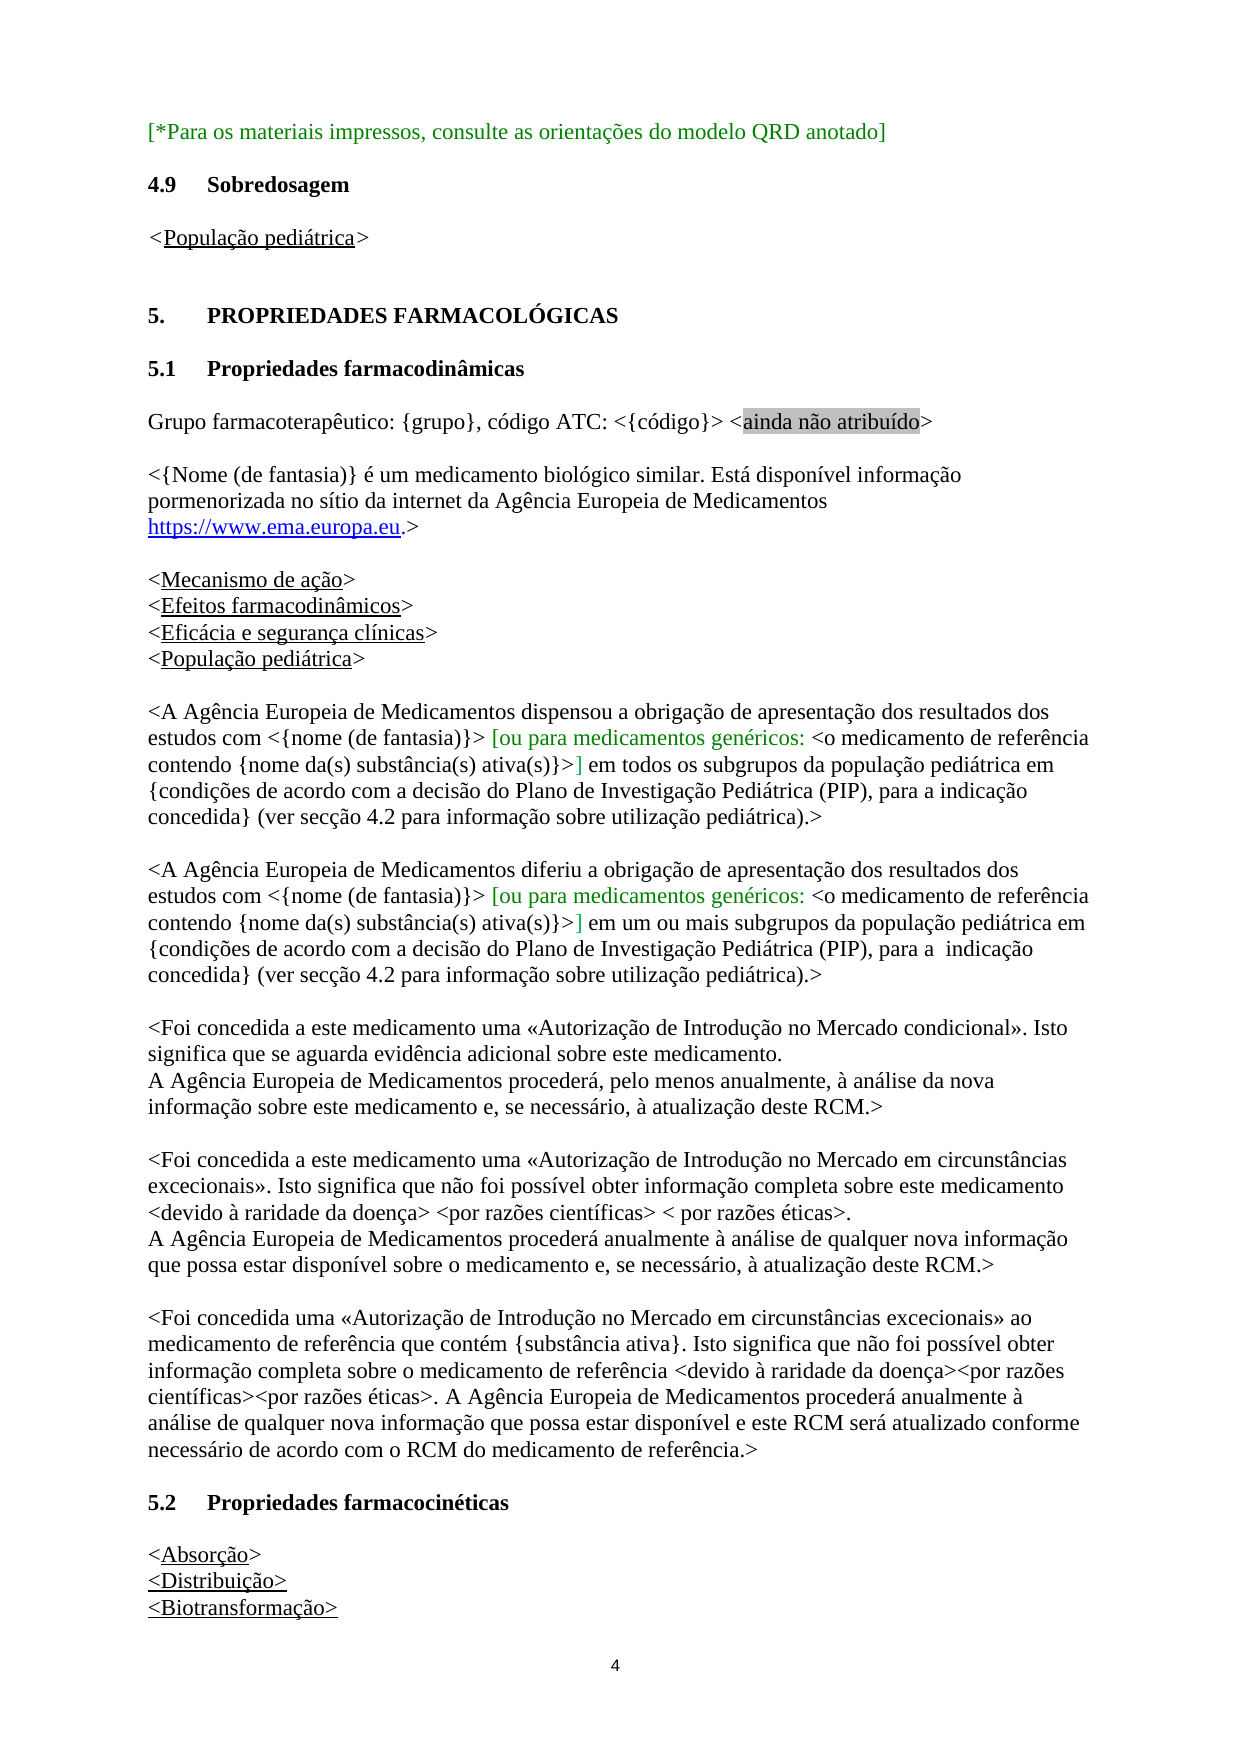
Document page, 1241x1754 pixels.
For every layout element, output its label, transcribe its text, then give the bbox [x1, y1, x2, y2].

text <A Agência Europeia de Medicamentos dispensou a obrigação de apresentação dos resultados dos estudos com <{nome (de fantasia)}> [ou para medicamentos genéricos: <o medicamento de referência contendo {nome da(s) substância(s) ativa(s)}>] em todos os subgrupos da população pediátrica em {condições de acordo com a decisão do Plano de Investigação Pediátrica (PIP), para a indicação concedida} (ver secção 4.2 para informação sobre utilização pediátrica).> [148, 698, 1092, 830]
list Propriedades farmacodinâmicas [148, 355, 1092, 382]
text <{Nome (de fantasia)} é um medicamento biológico similar. Está disponível informação pormenorizada no sítio da internet da Agência Europeia de Medicamentos https://www.ema.europa.eu.> [148, 461, 1092, 540]
list Sobredosagem [148, 171, 1092, 197]
list <Foi concedida a este medicamento uma «Autorização de Introdução no Mercado em circunstâncias excecionais». Isto significa que não foi possível obter informação completa sobre este medicamento <devido à raridade da doença> <por razões científicas> < por razões éticas>. [148, 1146, 1093, 1225]
list <Foi concedida uma «Autorização de Introdução no Mercado em circunstâncias excecionais» ao medicamento de referência que contém {substância ativa}. Isto significa que não foi possível obter informação completa sobre o medicamento de referência <devido à raridade da doença><por razões científicas><por razões éticas>. A Agência Europeia de Medicamentos procederá anualmente à análise de qualquer nova informação que possa estar disponível e este RCM será atualizado conforme necessário de acordo com o RCM do medicamento de referência.> [148, 1304, 1093, 1462]
list <Foi concedida a este medicamento uma «Autorização de Introdução no Mercado condicional». Isto significa que se aguarda evidência adicional sobre este medicamento. [148, 1014, 1093, 1067]
list <Distribuição> [148, 1568, 1093, 1594]
text [*Para os materiais impressos, consulte as orientações do modelo QRD anotado] [148, 118, 1092, 144]
text <Efeitos farmacodinâmicos> [148, 592, 1092, 619]
text <Eficácia e segurança clínicas> [148, 619, 1092, 645]
list Propriedades farmacocinéticas [148, 1488, 1092, 1515]
list PROPRIEDADES FARMACOLÓGICAS [148, 303, 1092, 329]
text Grupo farmacoterapêutico: {grupo}, código ATC: <{código}> <ainda não atribuído> [148, 408, 743, 434]
list <Biotransformação> [148, 1594, 1093, 1620]
text <População pediátrica> [148, 645, 1092, 672]
list A Agência Europeia de Medicamentos procederá anualmente à análise de qualquer nova informação que possa estar disponível sobre o medicamento e, se necessário, à atualização deste RCM.> [148, 1225, 1093, 1278]
list <Absorção> [148, 1541, 1093, 1568]
text <A Agência Europeia de Medicamentos diferiu a obrigação de apresentação dos resultados dos estudos com <{nome (de fantasia)}> [ou para medicamentos genéricos: <o medicamento de referência contendo {nome da(s) substância(s) ativa(s)}>] em um ou mais subgrupos da população pediátrica em {condições de acordo com a decisão do Plano de Investigação Pediátrica (PIP), para a indicação concedida} (ver secção 4.2 para informação sobre utilização pediátrica).> [148, 856, 1092, 988]
list A Agência Europeia de Medicamentos procederá, pelo menos anualmente, à análise da nova informação sobre este medicamento e, se necessário, à atualização deste RCM.> [148, 1067, 1093, 1119]
text <Mecanismo de ação> [148, 566, 1092, 592]
text <População pediátrica> [148, 223, 1092, 250]
